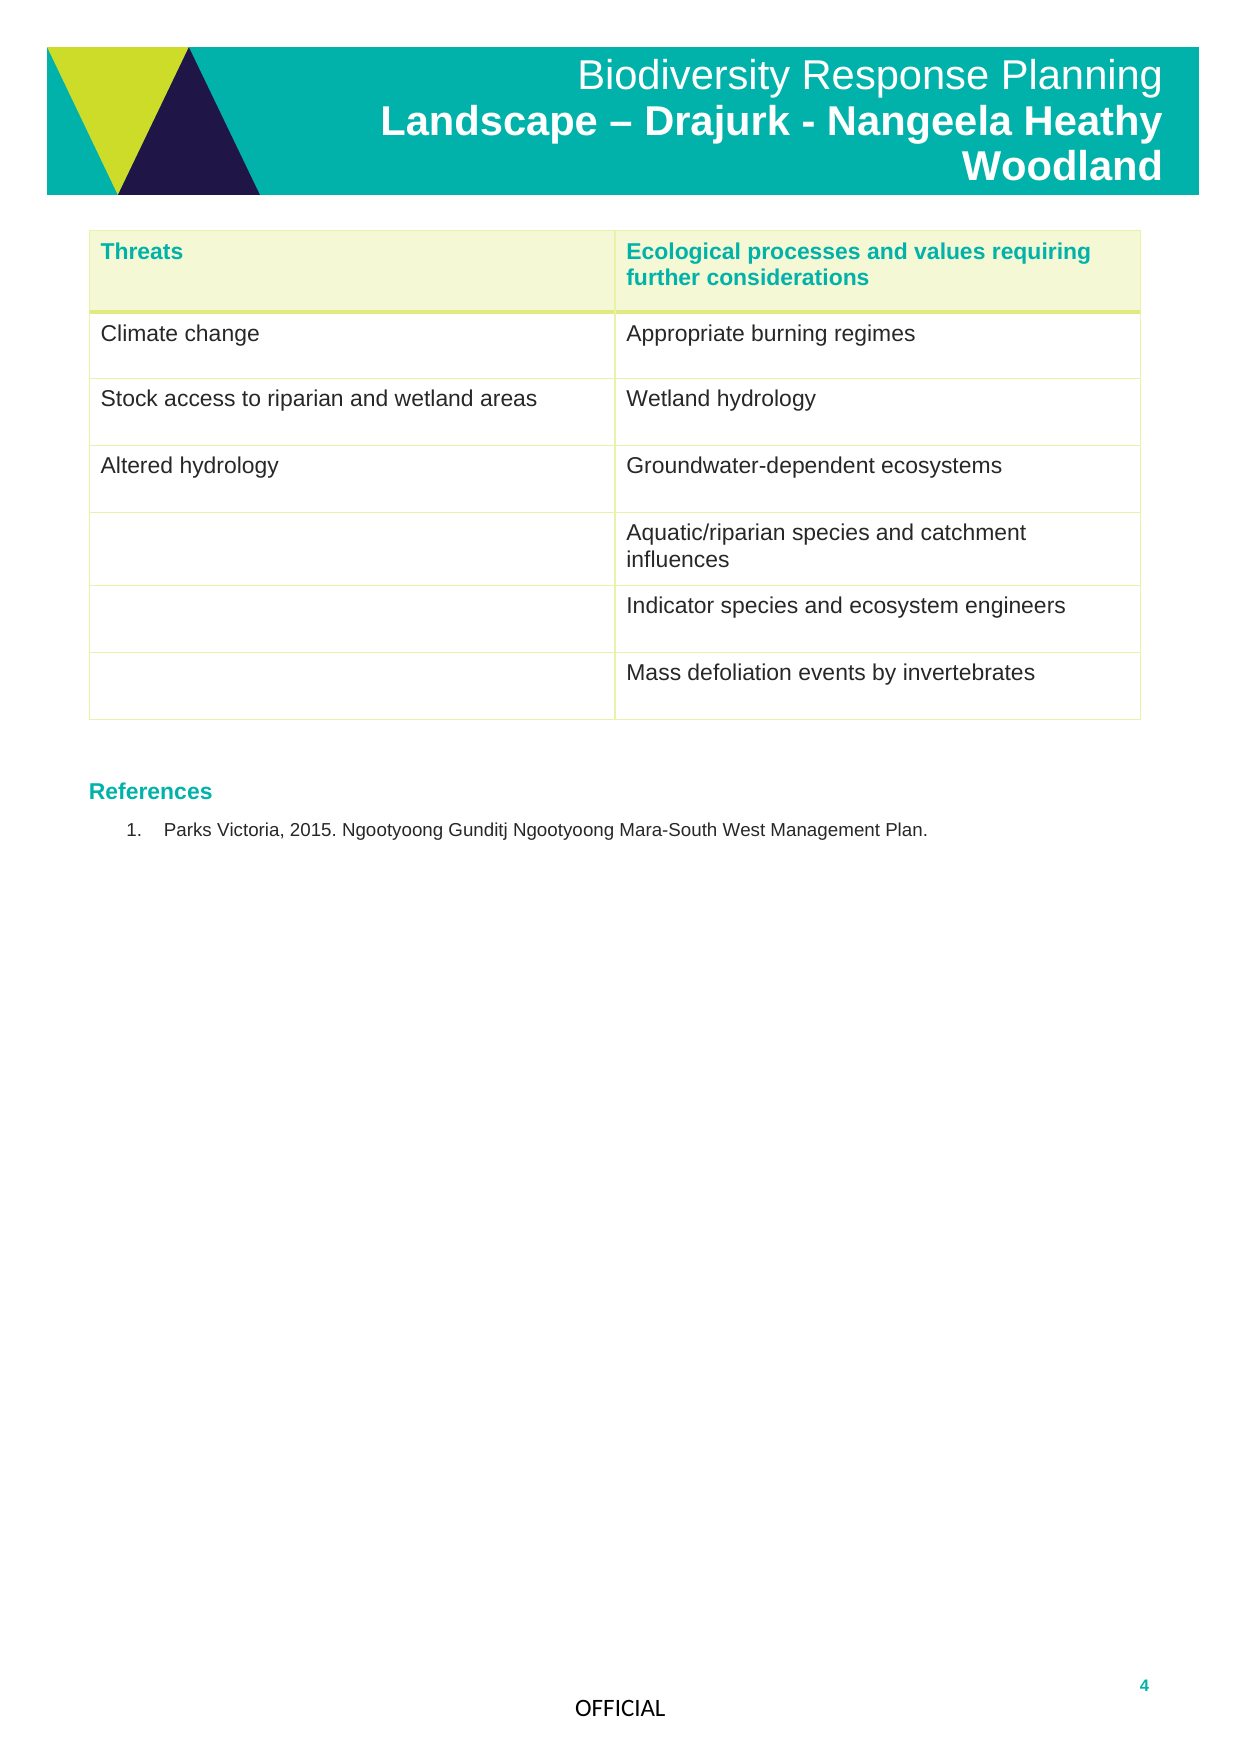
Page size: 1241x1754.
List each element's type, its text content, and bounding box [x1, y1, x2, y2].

table_cell Mass defoliation events by invertebrates [616, 653, 1140, 719]
table_cell Appropriate burning regimes [616, 314, 1140, 378]
table_cell Wetland hydrology [616, 379, 1140, 445]
table_cell Groundwater-dependent ecosystems [616, 446, 1140, 512]
table_cell Aquatic/riparian species and catchment influences [616, 513, 1140, 584]
table_cell [90, 653, 614, 719]
table_header Ecological processes and values requiring further considerations [616, 231, 1140, 310]
table_cell [90, 586, 614, 652]
table_header Threats [90, 231, 614, 310]
table_cell Stock access to riparian and wetland areas [90, 379, 614, 445]
list References [89, 777, 1152, 804]
table_cell Indicator species and ecosystem engineers [616, 586, 1140, 652]
table_cell [90, 513, 614, 584]
table_cell Climate change [90, 314, 614, 378]
list Parks Victoria, 2015. Ngootyoong Gunditj Ngootyoong Mara-South West Management Plan. [126, 815, 1152, 840]
table_cell Altered hydrology [90, 446, 614, 512]
